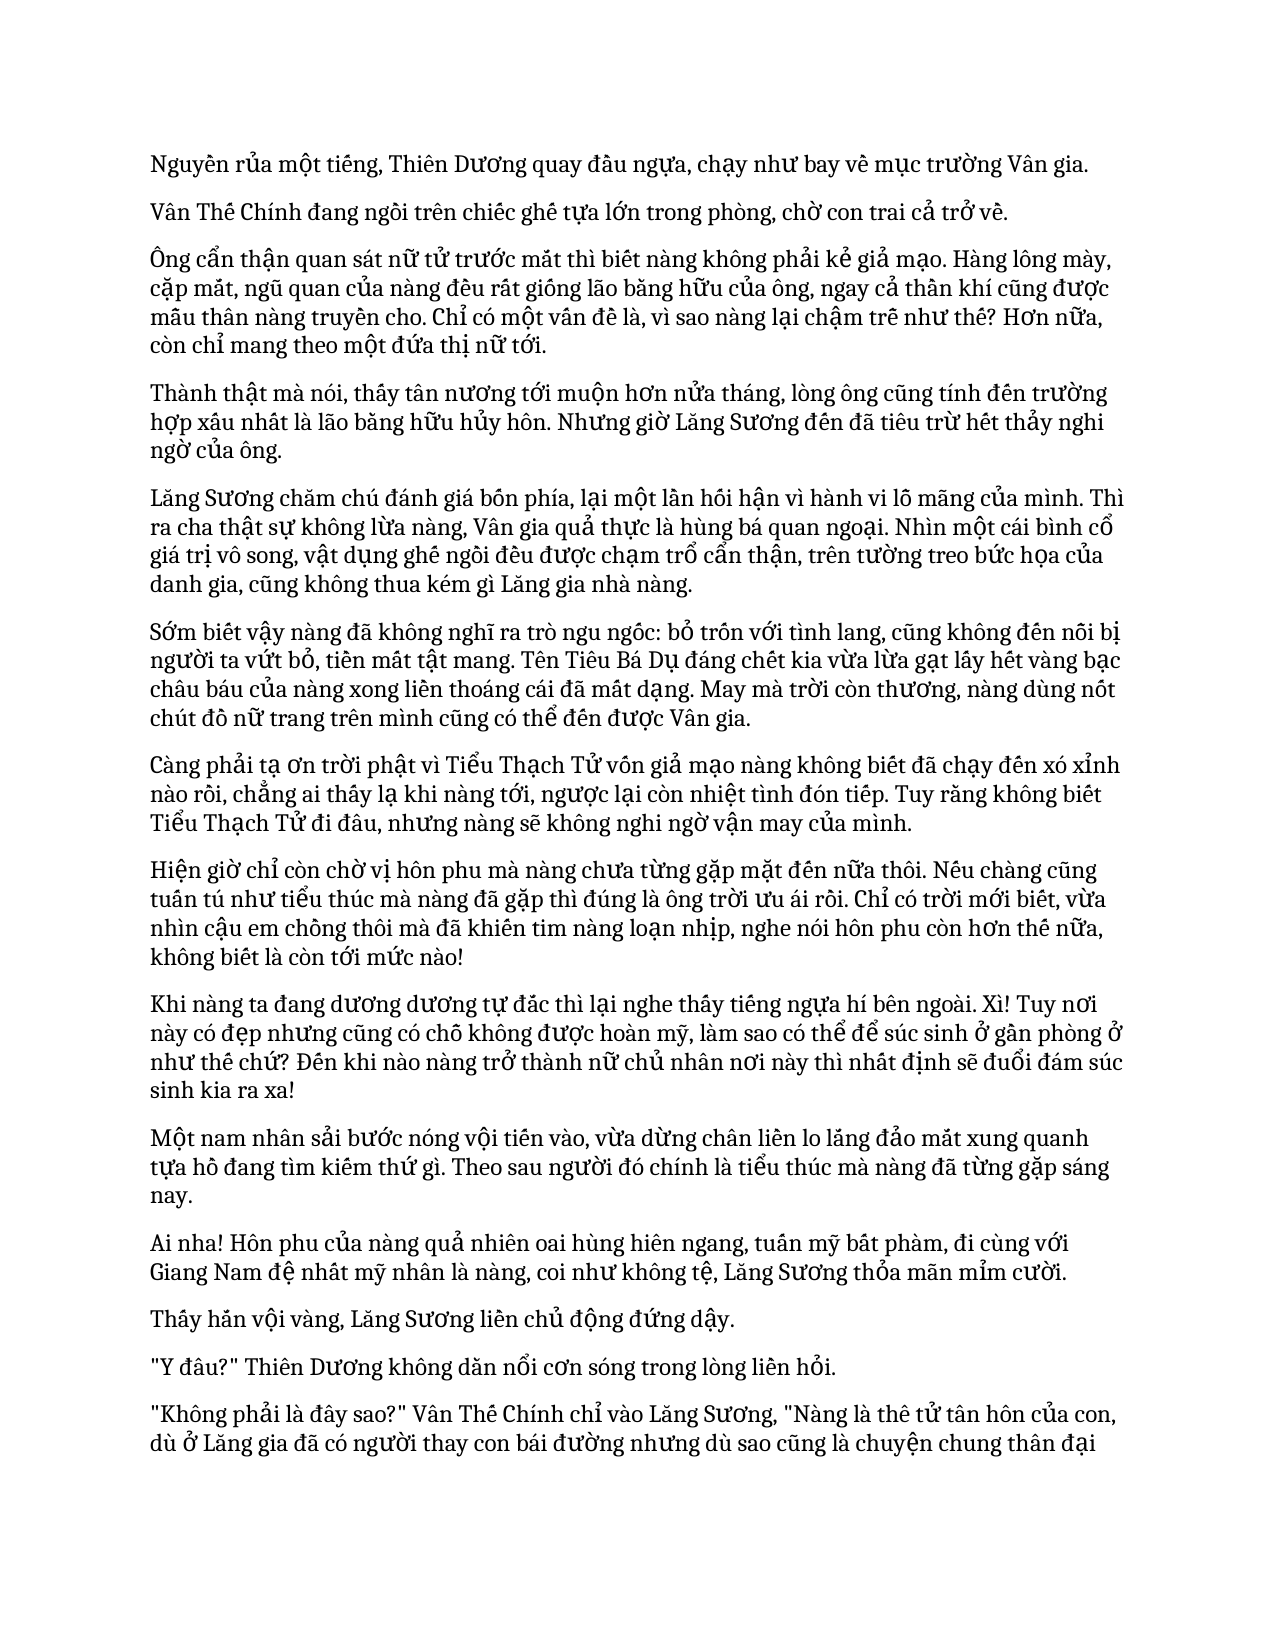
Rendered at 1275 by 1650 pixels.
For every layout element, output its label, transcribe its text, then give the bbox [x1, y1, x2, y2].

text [150, 1400, 1125, 1457]
text Nguyền rủa một tiếng, Thiên Dương quay đầu ngựa, chạy như bay về mục trường Vân gia. [150, 150, 1125, 179]
text Ai nha! Hôn phu của nàng quả nhiên oai hùng hiên ngang, tuấn mỹ bất phàm, đi cùng với Giang Nam đệ nhất mỹ nhân là nàng, coi như không tệ, Lăng Sương thỏa mãn mỉm cười. [150, 1229, 1125, 1286]
text Thấy hắn vội vàng, Lăng Sương liền chủ động đứng dậy. [150, 1305, 1125, 1334]
text Ông cẩn thận quan sát nữ tử trước mắt thì biết nàng không phải kẻ giả mạo. Hàng lông mày, cặp mắt, ngũ quan của nàng đều rất giống lão bằng hữu của ông, ngay cả thần khí cũng được mẫu thân nàng truyền cho. Chỉ có một vấn đề là, vì sao nàng lại chậm trễ như thế? Hơn nữa, còn chỉ mang theo một đứa thị nữ tới. [150, 245, 1125, 360]
text Càng phải tạ ơn trời phật vì Tiểu Thạch Tử vốn giả mạo nàng không biết đã chạy đến xó xỉnh nào rồi, chẳng ai thấy lạ khi nàng tới, ngược lại còn nhiệt tình đón tiếp. Tuy rằng không biết Tiểu Thạch Tử đi đâu, nhưng nàng sẽ không nghi ngờ vận may của mình. [150, 751, 1125, 837]
text Hiện giờ chỉ còn chờ vị hôn phu mà nàng chưa từng gặp mặt đến nữa thôi. Nếu chàng cũng tuấn tú như tiểu thúc mà nàng đã gặp thì đúng là ông trời ưu ái rồi. Chỉ có trời mới biết, vừa nhìn cậu em chồng thôi mà đã khiến tim nàng loạn nhịp, nghe nói hôn phu còn hơn thế nữa, không biết là còn tới mức nào! [150, 856, 1125, 971]
text Thành thật mà nói, thấy tân nương tới muộn hơn nửa tháng, lòng ông cũng tính đến trường hợp xấu nhất là lão bằng hữu hủy hôn. Nhưng giờ Lăng Sương đến đã tiêu trừ hết thảy nghi ngờ của ông. [150, 379, 1125, 465]
text Một nam nhân sải bước nóng vội tiến vào, vừa dừng chân liền lo lắng đảo mắt xung quanh tựa hồ đang tìm kiếm thứ gì. Theo sau người đó chính là tiểu thúc mà nàng đã từng gặp sáng nay. [150, 1124, 1125, 1210]
text "Y đâu?" Thiên Dương không dằn nổi cơn sóng trong lòng liền hỏi. [150, 1352, 1125, 1381]
text Khi nàng ta đang dương dương tự đắc thì lại nghe thấy tiếng ngựa hí bên ngoài. Xì! Tuy nơi này có đẹp nhưng cũng có chỗ không được hoàn mỹ, làm sao có thể để súc sinh ở gần phòng ở như thế chứ? Đến khi nào nàng trở thành nữ chủ nhân nơi này thì nhất định sẽ đuổi đám súc sinh kia ra xa! [150, 990, 1125, 1105]
text Sớm biết vậy nàng đã không nghĩ ra trò ngu ngốc: bỏ trốn với tình lang, cũng không đến nỗi bị người ta vứt bỏ, tiền mất tật mang. Tên Tiêu Bá Dụ đáng chết kia vừa lừa gạt lấy hết vàng bạc châu báu của nàng xong liền thoáng cái đã mất dạng. May mà trời còn thương, nàng dùng nốt chút đồ nữ trang trên mình cũng có thể đến được Vân gia. [150, 617, 1125, 732]
text Vân Thế Chính đang ngồi trên chiếc ghế tựa lớn trong phòng, chờ con trai cả trở về. [150, 197, 1125, 226]
text Lăng Sương chăm chú đánh giá bốn phía, lại một lần hối hận vì hành vi lỗ mãng của mình. Thì ra cha thật sự không lừa nàng, Vân gia quả thực là hùng bá quan ngoại. Nhìn một cái bình cổ giá trị vô song, vật dụng ghế ngồi đều được chạm trổ cẩn thận, trên tường treo bức họa của danh gia, cũng không thua kém gì Lăng gia nhà nàng. [150, 484, 1125, 599]
